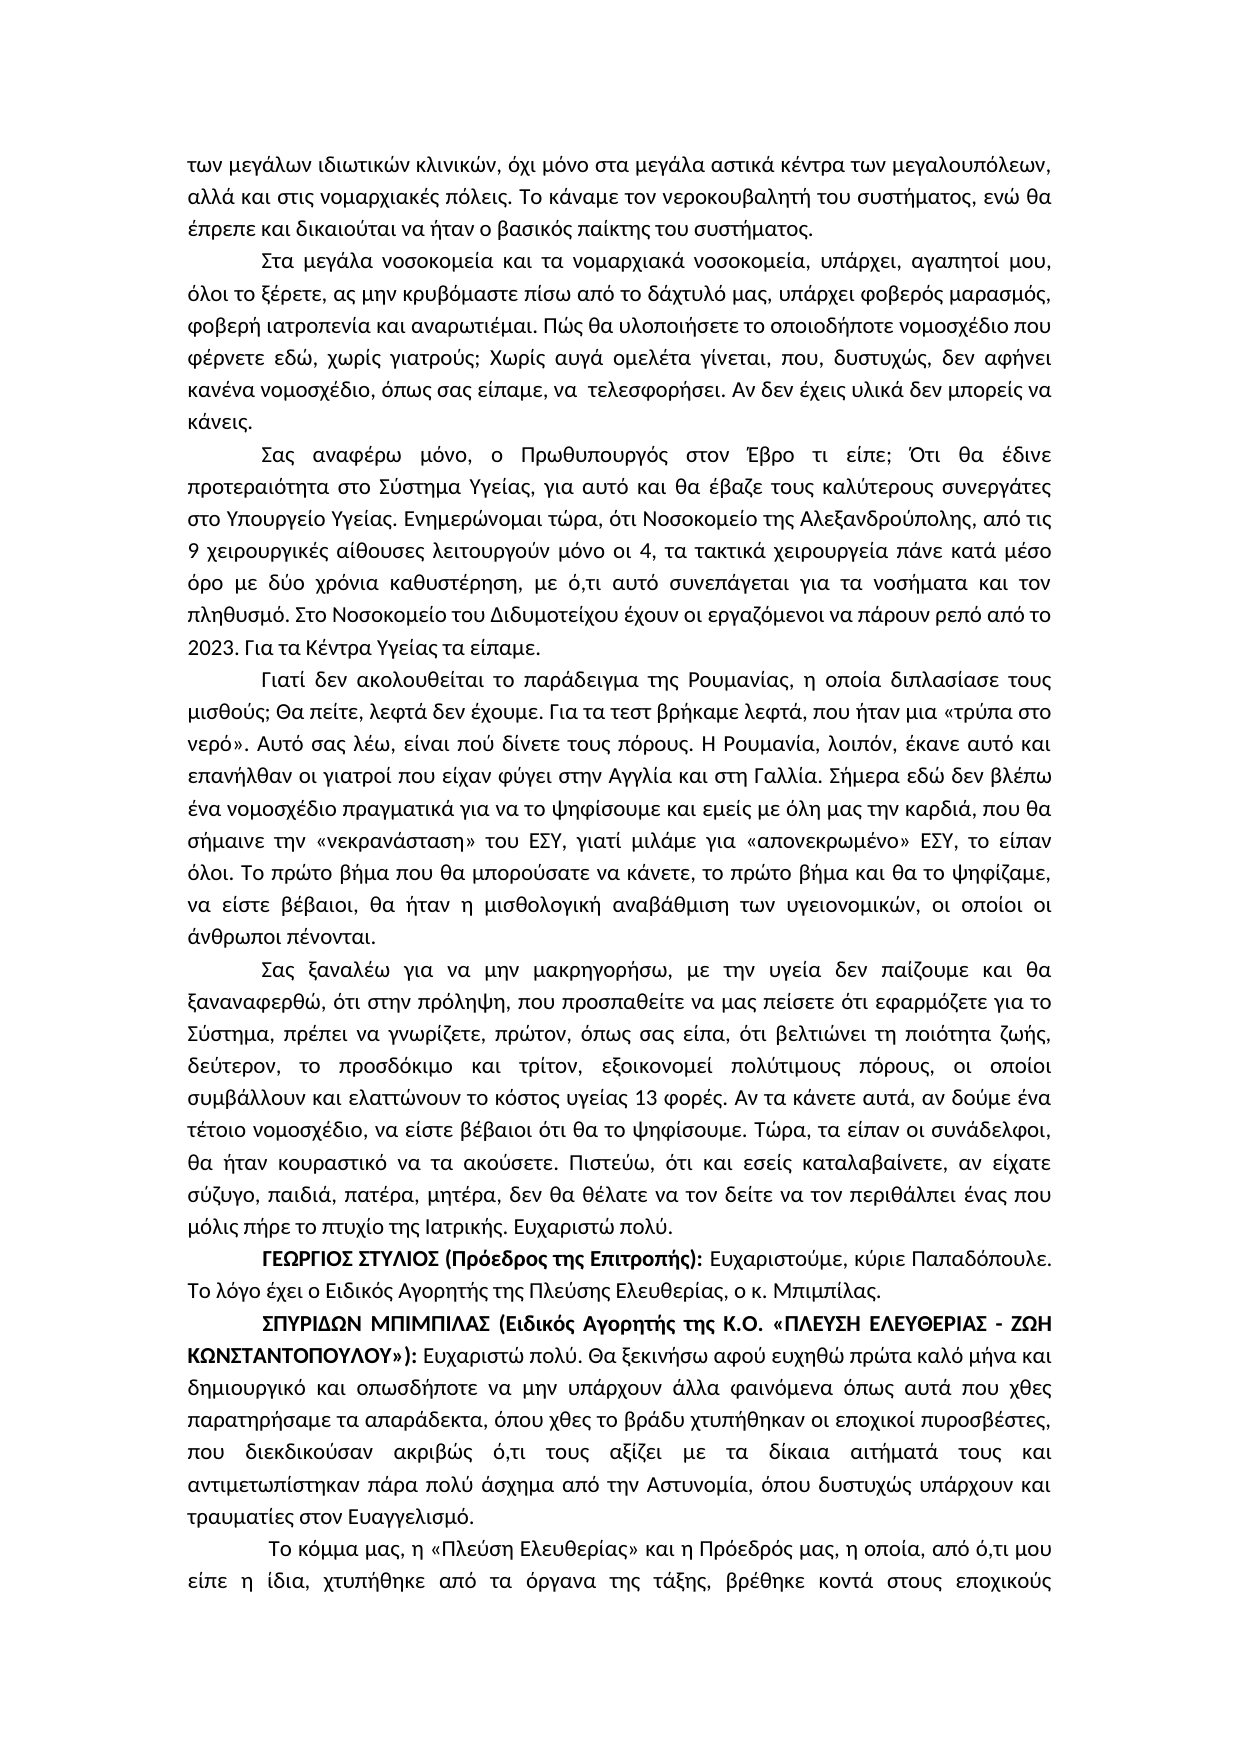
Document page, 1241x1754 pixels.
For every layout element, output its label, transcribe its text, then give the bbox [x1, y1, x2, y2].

text ΓΕΩΡΓΙΟΣ ΣΤΥΛΙΟΣ (Πρόεδρος της Επιτροπής): Ευχαριστούμε, κύριε Παπαδόπουλε. Το λόγο έχει ο Ειδικός Αγορητής της Πλεύσης Ελευθερίας, ο κ. Μπιμπίλας. [187, 1244, 1053, 1304]
text Σας ξαναλέω για να μην μακρηγορήσω, με την υγεία δεν παίζουμε και θα ξαναναφερθώ, ότι στην πρόληψη, που προσπαθείτε να μας πείσετε ότι εφαρμόζετε για το Σύστημα, πρέπει να γνωρίζετε, πρώτον, όπως σας είπα, ότι βελτιώνει τη ποιότητα ζωής, δεύτερον, το προσδόκιμο και τρίτον, εξοικονομεί πολύτιμους πόρους, οι οποίοι συμβάλλουν και ελαττώνουν το κόστος υγείας 13 φορές. Αν τα κάνετε αυτά, αν δούμε ένα τέτοιο νομοσχέδιο, να είστε βέβαιοι ότι θα το ψηφίσουμε. Τώρα, τα είπαν οι συνάδελφοι, θα ήταν κουραστικό να τα ακούσετε. Πιστεύω, ότι και εσείς καταλαβαίνετε, αν είχατε σύζυγο, παιδιά, πατέρα, μητέρα, δεν θα θέλατε να τον δείτε να τον περιθάλπει ένας που μόλις πήρε το πτυχίο της Ιατρικής. Ευχαριστώ πολύ. [187, 955, 1053, 1240]
text Σας αναφέρω μόνο, ο Πρωθυπουργός στον Έβρο τι είπε; Ότι θα έδινε προτεραιότητα στο Σύστημα Υγείας, για αυτό και θα έβαζε τους καλύτερους συνεργάτες στο Υπουργείο Υγείας. Ενημερώνομαι τώρα, ότι Νοσοκομείο της Αλεξανδρούπολης, από τις 9 χειρουργικές αίθουσες λειτουργούν μόνο οι 4, τα τακτικά χειρουργεία πάνε κατά μέσο όρο με δύο χρόνια καθυστέρηση, με ό,τι αυτό συνεπάγεται για τα νοσήματα και τον πληθυσμό. Στο Νοσοκομείο του Διδυμοτείχου έχουν οι εργαζόμενοι να πάρουν ρεπό από το 2023. Για τα Κέντρα Υγείας τα είπαμε. [187, 440, 1053, 661]
text Στα μεγάλα νοσοκομεία και τα νομαρχιακά νοσοκομεία, υπάρχει, αγαπητοί μου, όλοι το ξέρετε, ας μην κρυβόμαστε πίσω από το δάχτυλό μας, υπάρχει φοβερός μαρασμός, φοβερή ιατροπενία και αναρωτιέμαι. Πώς θα υλοποιήσετε το οποιοδήποτε νομοσχέδιο που φέρνετε εδώ, χωρίς γιατρούς; Χωρίς αυγά ομελέτα γίνεται, που, δυστυχώς, δεν αφήνει κανένα νομοσχέδιο, όπως σας είπαμε, να τελεσφορήσει. Αν δεν έχεις υλικά δεν μπορείς να κάνεις. [187, 247, 1053, 436]
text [187, 1534, 1053, 1594]
text ΣΠΥΡΙΔΩΝ ΜΠΙΜΠΙΛΑΣ (Ειδικός Αγορητής της Κ.Ο. «ΠΛΕΥΣΗ ΕΛΕΥΘΕΡΙΑΣ - ΖΩΗ ΚΩΝΣΤΑΝΤΟΠΟΥΛΟΥ»): Ευχαριστώ πολύ. Θα ξεκινήσω αφού ευχηθώ πρώτα καλό μήνα και δημιουργικό και οπωσδήποτε να μην υπάρχουν άλλα φαινόμενα όπως αυτά που χθες παρατηρήσαμε τα απαράδεκτα, όπου χθες το βράδυ χτυπήθηκαν οι εποχικοί πυροσβέστες, που διεκδικούσαν ακριβώς ό,τι τους αξίζει με τα δίκαια αιτήματά τους και αντιμετωπίστηκαν πάρα πολύ άσχημα από την Αστυνομία, όπου δυστυχώς υπάρχουν και τραυματίες στον Ευαγγελισμό. [187, 1309, 1053, 1530]
text Γιατί δεν ακολουθείται το παράδειγμα της Ρουμανίας, η οποία διπλασίασε τους μισθούς; Θα πείτε, λεφτά δεν έχουμε. Για τα τεστ βρήκαμε λεφτά, που ήταν μια «τρύπα στο νερό». Αυτό σας λέω, είναι πού δίνετε τους πόρους. Η Ρουμανία, λοιπόν, έκανε αυτό και επανήλθαν οι γιατροί που είχαν φύγει στην Αγγλία και στη Γαλλία. Σήμερα εδώ δεν βλέπω ένα νομοσχέδιο πραγματικά για να το ψηφίσουμε και εμείς με όλη μας την καρδιά, που θα σήμαινε την «νεκρανάσταση» του ΕΣΥ, γιατί μιλάμε για «απονεκρωμένο» ΕΣΥ, το είπαν όλοι. Το πρώτο βήμα που θα μπορούσατε να κάνετε, το πρώτο βήμα και θα το ψηφίζαμε, να είστε βέβαιοι, θα ήταν η μισθολογική αναβάθμιση των υγειονομικών, οι οποίοι οι άνθρωποι πένονται. [187, 665, 1053, 951]
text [187, 150, 1053, 242]
